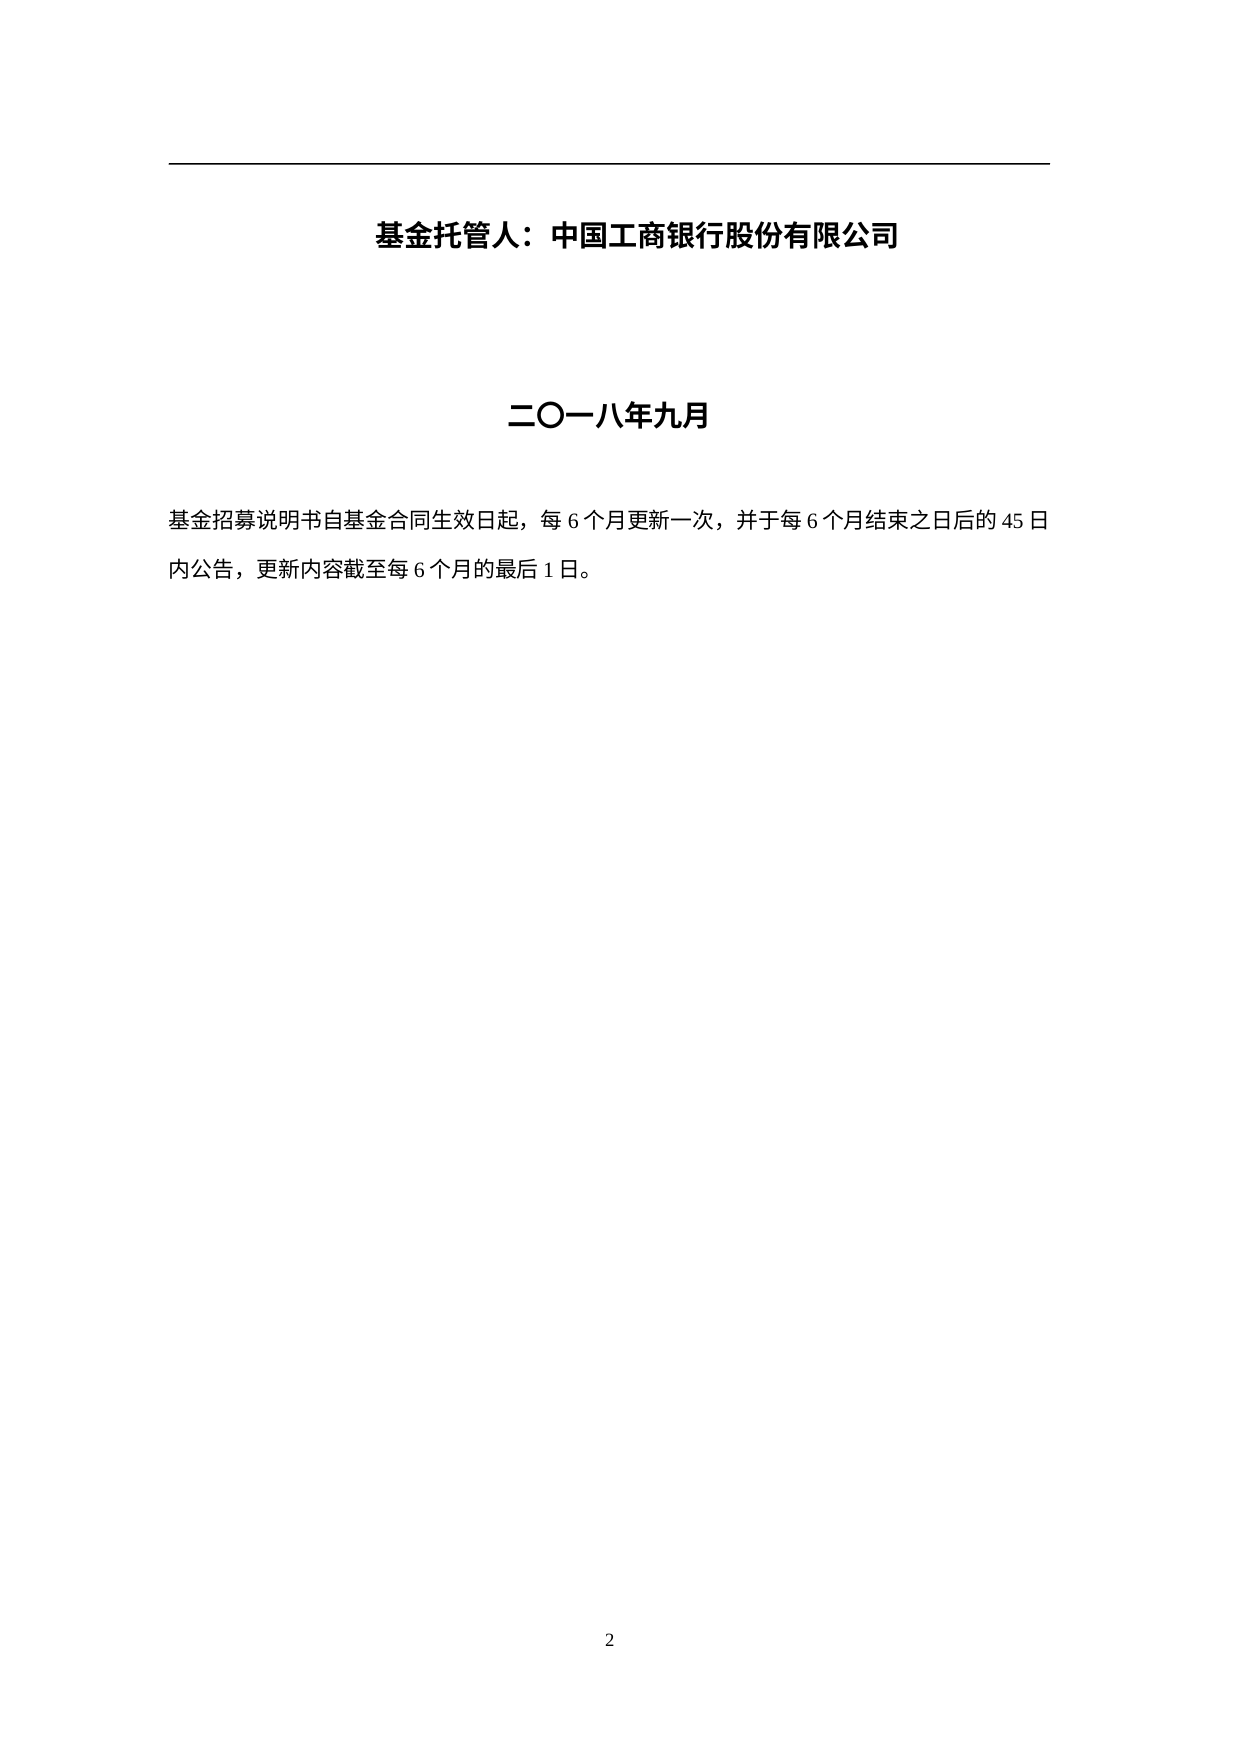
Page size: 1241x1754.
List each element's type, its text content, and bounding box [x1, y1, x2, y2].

text 基金托管人：中国工商银行股份有限公司 [375, 201, 1050, 266]
text 二〇一八年九月 [169, 369, 1050, 434]
text 基金招募说明书自基金合同生效日起，每6个月更新一次，并于每6个月结束之日后的45日内公告，更新内容截至每6个月的最后1日。 [169, 502, 1050, 584]
